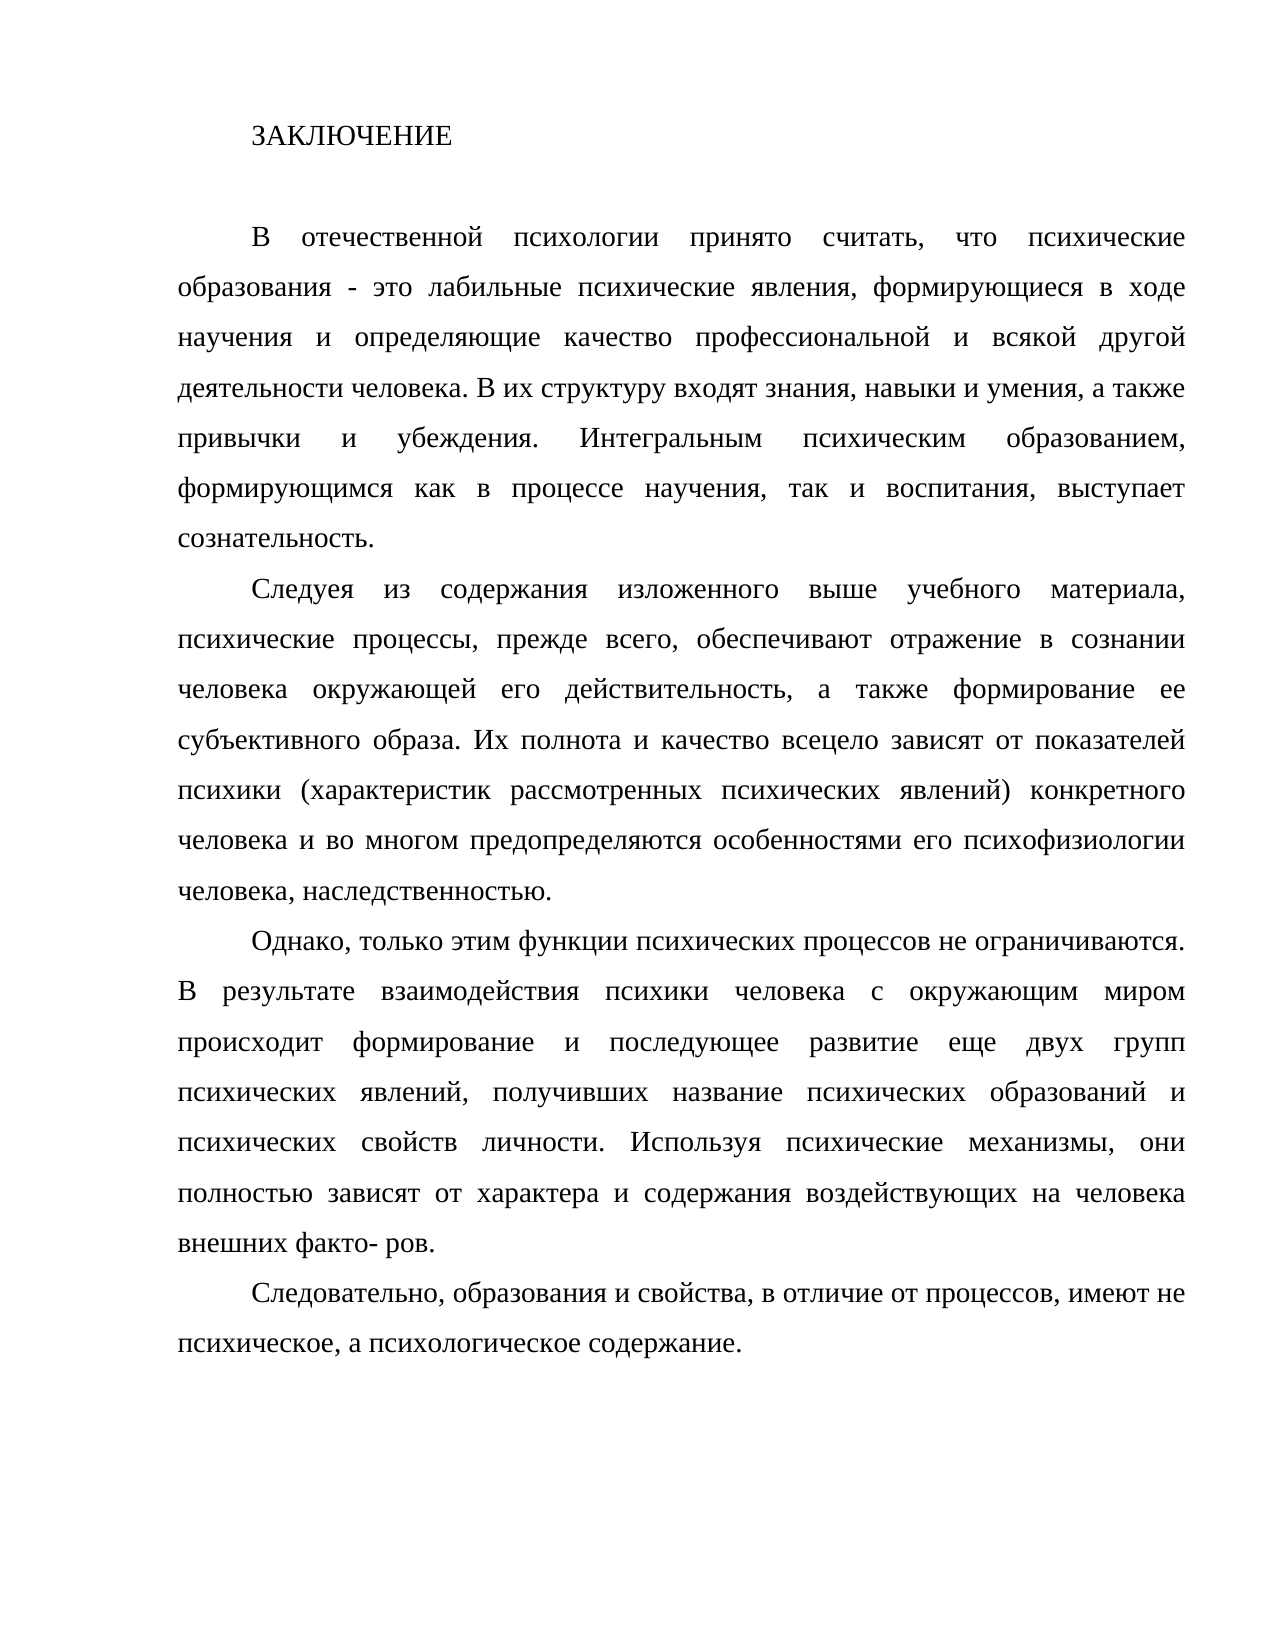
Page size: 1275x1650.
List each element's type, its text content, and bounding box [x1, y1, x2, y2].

text В отечественной психологии принято считать, что психические образования - это лабильные психические явления, формирующиеся в ходе научения и определяющие качество профессиональной и всякой другой деятельности человека. В их структуру входят знания, навыки и умения, а также привычки и убеждения. Интегральным психическим образованием, формирующимся как в процессе научения, так и воспитания, выступает сознательность. [177, 219, 1186, 554]
text Следуея из содержания изложенного выше учебного материала, психические процессы, прежде всего, обеспечивают отражение в сознании человека окружающей его действительность, а также формирование ее субъективного образа. Их полнота и качество всецело зависят от показателей психики (характеристик рассмотренных психических явлений) конкретного человека и во многом предопределяются особенностями его психофизиологии человека, наследственностью. [177, 571, 1186, 906]
text Однако, только этим функции психических процессов не ограничиваются. В результате взаимодействия психики человека с окружающим миром происходит формирование и последующее развитие еще двух групп психических явлений, получивших название психических образований и психических свойств личности. Используя психические механизмы, они полностью зависят от характера и содержания воздействующих на человека внешних факто- ров. [177, 923, 1186, 1258]
text ЗАКЛЮЧЕНИЕ [177, 118, 1186, 152]
text Следовательно, образования и свойства, в отличие от процессов, имеют не психическое, а психологическое содержание. [177, 1275, 1186, 1359]
